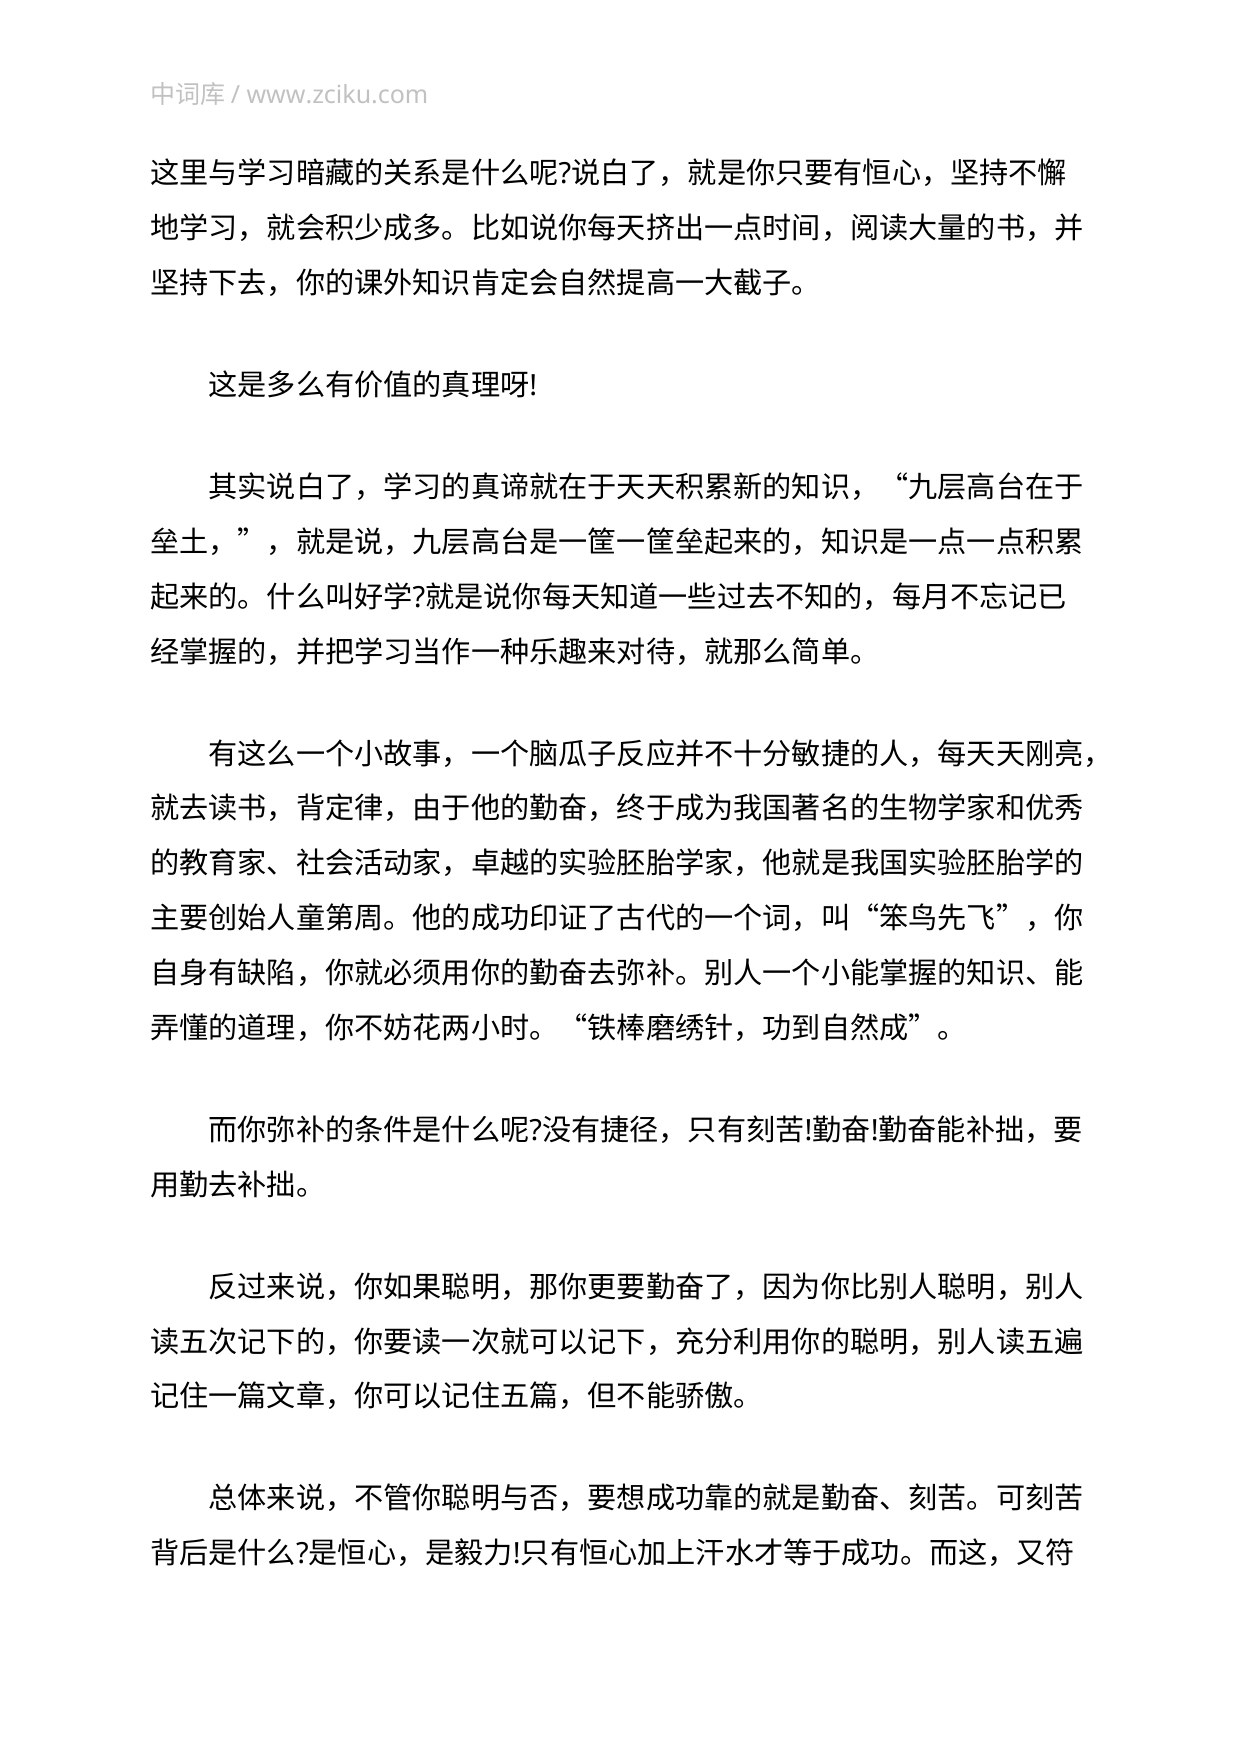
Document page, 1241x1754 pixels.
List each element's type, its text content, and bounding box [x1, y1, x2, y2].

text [150, 1475, 1090, 1572]
text 而你弥补的条件是什么呢?没有捷径，只有刻苦!勤奋!勤奋能补拙，要用勤去补拙。 [150, 1106, 1090, 1204]
text 有这么一个小故事，一个脑瓜子反应并不十分敏捷的人，每天天刚亮，就去读书，背定律，由于他的勤奋，终于成为我国著名的生物学家和优秀的教育家、社会活动家，卓越的实验胚胎学家，他就是我国实验胚胎学的主要创始人童第周。他的成功印证了古代的一个词，叫“笨鸟先飞”，你自身有缺陷，你就必须用你的勤奋去弥补。别人一个小能掌握的知识、能弄懂的道理，你不妨花两小时。“铁棒磨绣针，功到自然成”。 [150, 730, 1090, 1047]
text 其实说白了，学习的真谛就在于天天积累新的知识，“九层高台在于垒土，”，就是说，九层高台是一筐一筐垒起来的，知识是一点一点积累起来的。什么叫好学?就是说你每天知道一些过去不知的，每月不忘记已经掌握的，并把学习当作一种乐趣来对待，就那么简单。 [150, 464, 1090, 671]
text 这是多么有价值的真理呀! [150, 362, 1090, 404]
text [150, 150, 1090, 302]
text 反过来说，你如果聪明，那你更要勤奋了，因为你比别人聪明，别人读五次记下的，你要读一次就可以记下，充分利用你的聪明，别人读五遍记住一篇文章，你可以记住五篇，但不能骄傲。 [150, 1263, 1090, 1415]
